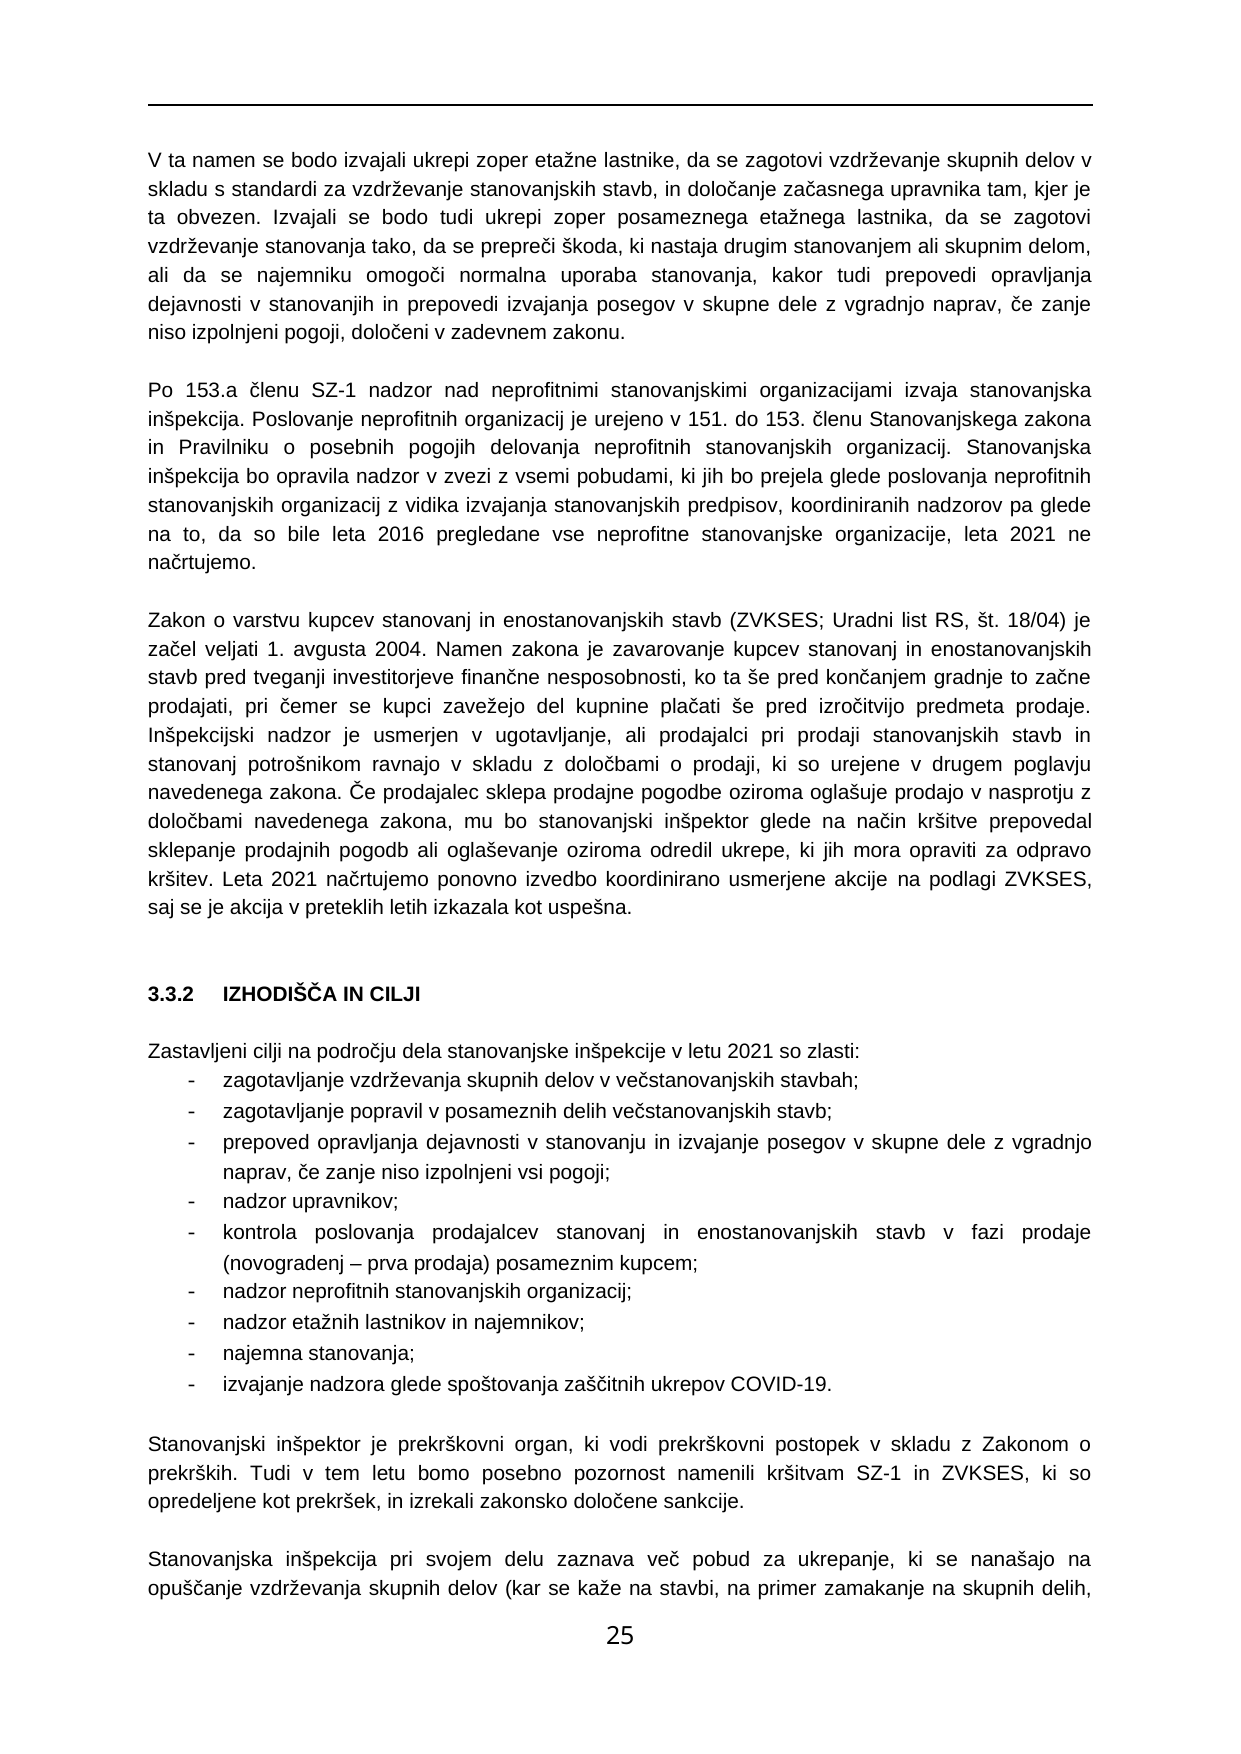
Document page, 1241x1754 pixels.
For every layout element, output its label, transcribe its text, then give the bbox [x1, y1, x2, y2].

list kontrola poslovanja prodajalcev stanovanj in enostanovanjskih stavb v fazi prodaje (novogradenj – prva prodaja) posameznim kupcem; [185, 1220, 1093, 1274]
list nadzor upravnikov; [185, 1189, 1093, 1215]
list zagotavljanje popravil v posameznih delih večstanovanjskih stavb; [185, 1098, 1093, 1124]
text V ta namen se bodo izvajali ukrepi zoper etažne lastnike, da se zagotovi vzdrževanje skupnih delov v skladu s standardi za vzdrževanje stanovanjskih stavb, in določanje začasnega upravnika tam, kjer je ta obvezen. Izvajali se bodo tudi ukrepi zoper posameznega etažnega lastnika, da se zagotovi vzdrževanje stanovanja tako, da se prepreči škoda, ki nastaja drugim stanovanjem ali skupnim delom, ali da se najemniku omogoči normalna uporaba stanovanja, kakor tudi prepovedi opravljanja dejavnosti v stanovanjih in prepovedi izvajanja posegov v skupne dele z vgradnjo naprav, če zanje niso izpolnjeni pogoji, določeni v zadevnem zakonu. [148, 148, 1093, 344]
text Po 153.a členu SZ-1 nadzor nad neprofitnimi stanovanjskimi organizacijami izvaja stanovanjska inšpekcija. Poslovanje neprofitnih organizacij je urejeno v 151. do 153. členu Stanovanjskega zakona in Pravilniku o posebnih pogojih delovanja neprofitnih stanovanjskih organizacij. Stanovanjska inšpekcija bo opravila nadzor v zvezi z vsemi pobudami, ki jih bo prejela glede poslovanja neprofitnih stanovanjskih organizacij z vidika izvajanja stanovanjskih predpisov, koordiniranih nadzorov pa glede na to, da so bile leta 2016 pregledane vse neprofitne stanovanjske organizacije, leta 2021 ne načrtujemo. [148, 378, 1093, 574]
text Zastavljeni cilji na področju dela stanovanjske inšpekcije v letu 2021 so zlasti: [148, 1039, 1093, 1063]
list nadzor etažnih lastnikov in najemnikov; [185, 1310, 1093, 1336]
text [148, 1547, 1093, 1599]
subtitle IZHODIŠČA IN CILJI [148, 981, 1093, 1005]
list nadzor neprofitnih stanovanjskih organizacij; [185, 1279, 1093, 1305]
list izvajanje nadzora glede spoštovanja zaščitnih ukrepov COVID-19. [185, 1372, 1093, 1398]
text Stanovanjski inšpektor je prekrškovni organ, ki vodi prekrškovni postopek v skladu z Zakonom o prekrških. Tudi v tem letu bomo posebno pozornost namenili kršitvam SZ-1 in ZVKSES, ki so opredeljene kot prekršek, in izrekali zakonsko določene sankcije. [148, 1432, 1093, 1513]
list zagotavljanje vzdrževanja skupnih delov v večstanovanjskih stavbah; [185, 1068, 1093, 1093]
list prepoved opravljanja dejavnosti v stanovanju in izvajanje posegov v skupne dele z vgradnjo naprav, če zanje niso izpolnjeni vsi pogoji; [185, 1129, 1093, 1184]
list najemna stanovanja; [185, 1341, 1093, 1367]
text Zakon o varstvu kupcev stanovanj in enostanovanjskih stavb (ZVKSES; Uradni list RS, št. 18/04) je začel veljati 1. avgusta 2004. Namen zakona je zavarovanje kupcev stanovanj in enostanovanjskih stavb pred tveganji investitorjeve finančne nesposobnosti, ko ta še pred končanjem gradnje to začne prodajati, pri čemer se kupci zavežejo del kupnine plačati še pred izročitvijo predmeta prodaje. Inšpekcijski nadzor je usmerjen v ugotavljanje, ali prodajalci pri prodaji stanovanjskih stavb in stanovanj potrošnikom ravnajo v skladu z določbami o prodaji, ki so urejene v drugem poglavju navedenega zakona. Če prodajalec sklepa prodajne pogodbe oziroma oglašuje prodajo v nasprotju z določbami navedenega zakona, mu bo stanovanjski inšpektor glede na način kršitve prepovedal sklepanje prodajnih pogodb ali oglaševanje oziroma odredil ukrepe, ki jih mora opraviti za odpravo kršitev. Leta 2021 načrtujemo ponovno izvedbo koordinirano usmerjene akcije na podlagi ZVKSES, saj se je akcija v preteklih letih izkazala kot uspešna. [148, 608, 1093, 919]
